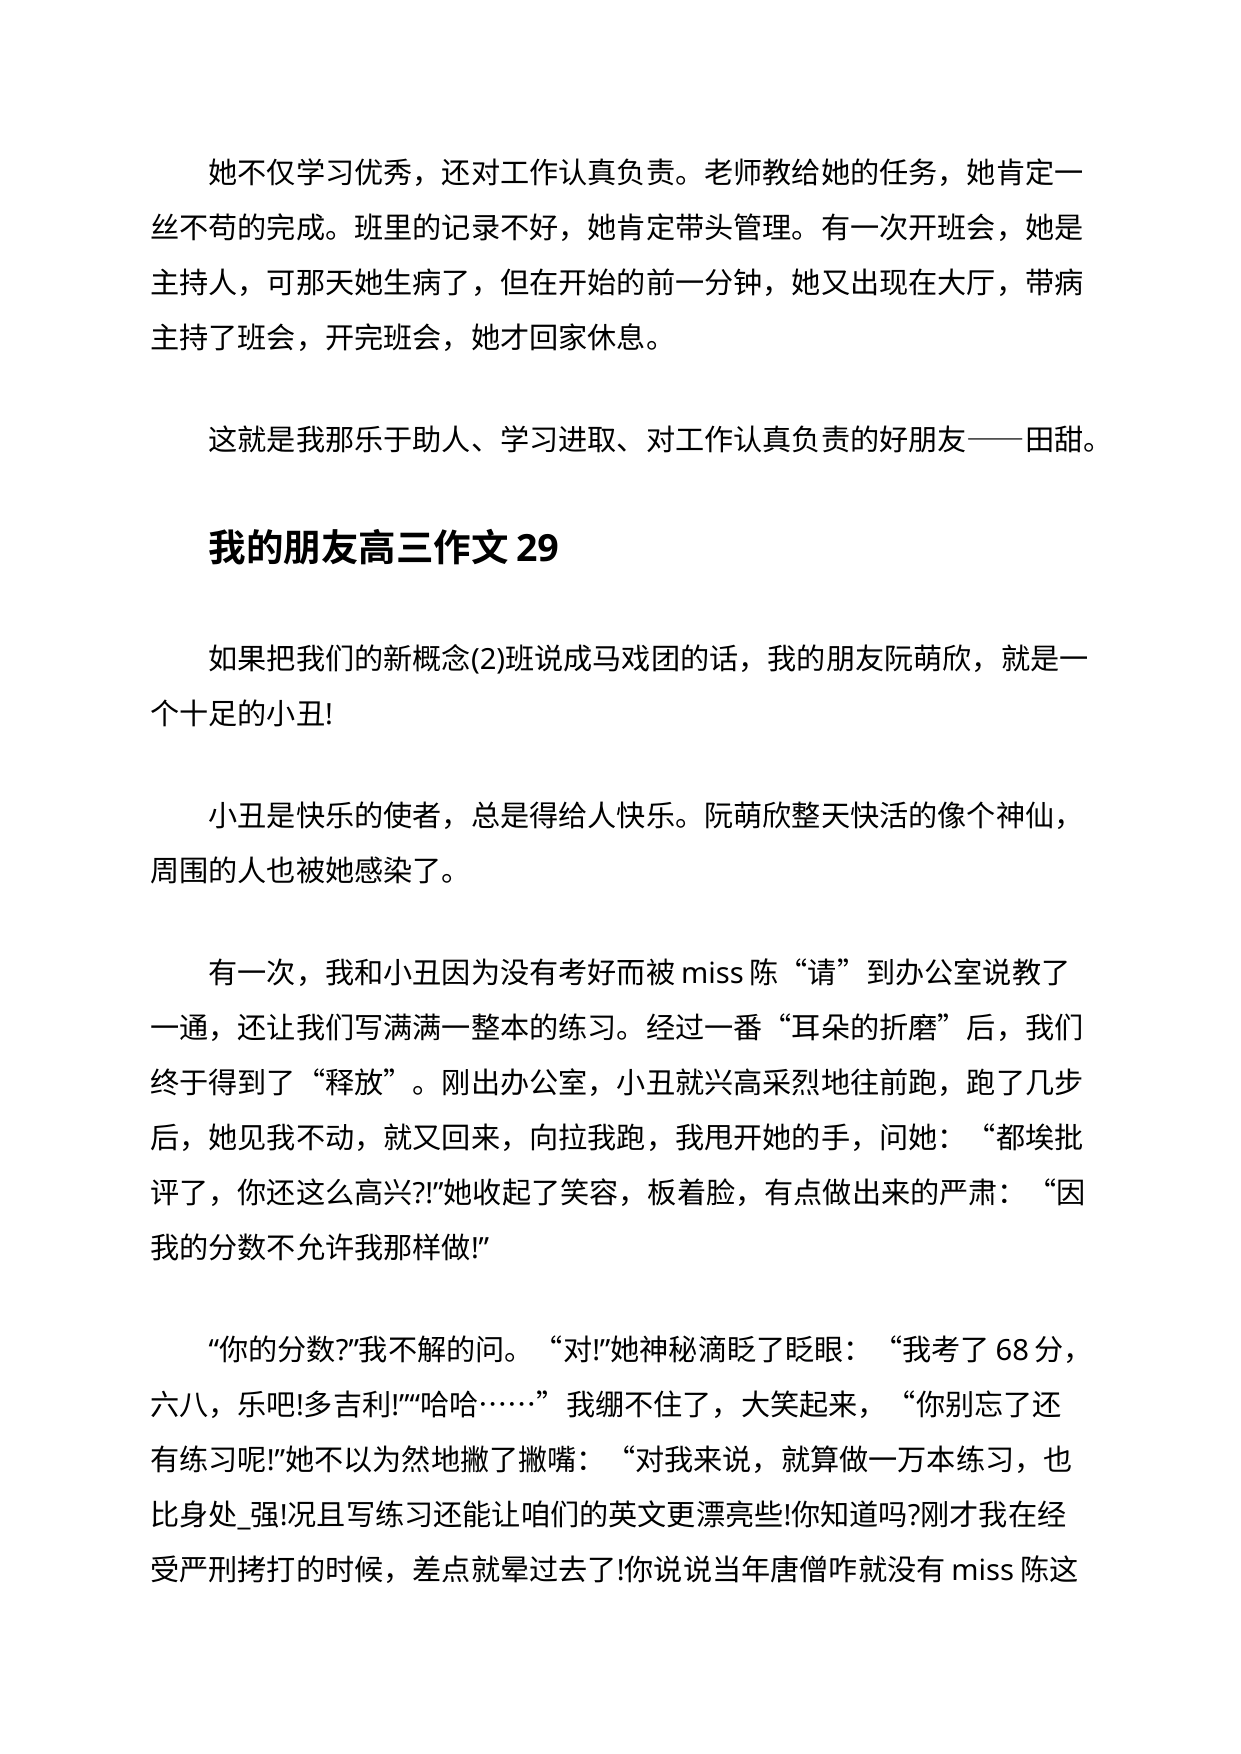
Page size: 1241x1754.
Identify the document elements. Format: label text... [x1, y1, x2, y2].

text 有一次，我和小丑因为没有考好而被miss陈“请”到办公室说教了一通，还让我们写满满一整本的练习。经过一番“耳朵的折磨”后，我们终于得到了“释放”。刚出办公室，小丑就兴高采烈地往前跑，跑了几步后，她见我不动，就又回来，向拉我跑，我甩开她的手，问她：“都埃批评了，你还这么高兴?!”她收起了笑容，板着脸，有点做出来的严肃：“因我的分数不允许我那样做!” [150, 949, 1090, 1267]
text 这就是我那乐于助人、学习进取、对工作认真负责的好朋友——田甜。 [150, 416, 1090, 459]
text 小丑是快乐的使者，总是得给人快乐。阮萌欣整天快活的像个神仙，周围的人也被她感染了。 [150, 793, 1090, 890]
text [150, 1326, 1090, 1588]
text 她不仅学习优秀，还对工作认真负责。老师教给她的任务，她肯定一丝不苟的完成。班里的记录不好，她肯定带头管理。有一次开班会，她是主持人，可那天她生病了，但在开始的前一分钟，她又出现在大厅，带病主持了班会，开完班会，她才回家休息。 [150, 150, 1090, 357]
text 如果把我们的新概念(2)班说成马戏团的话，我的朋友阮萌欣，就是一个十足的小丑! [150, 636, 1090, 733]
text 我的朋友高三作文29 [150, 518, 1090, 573]
